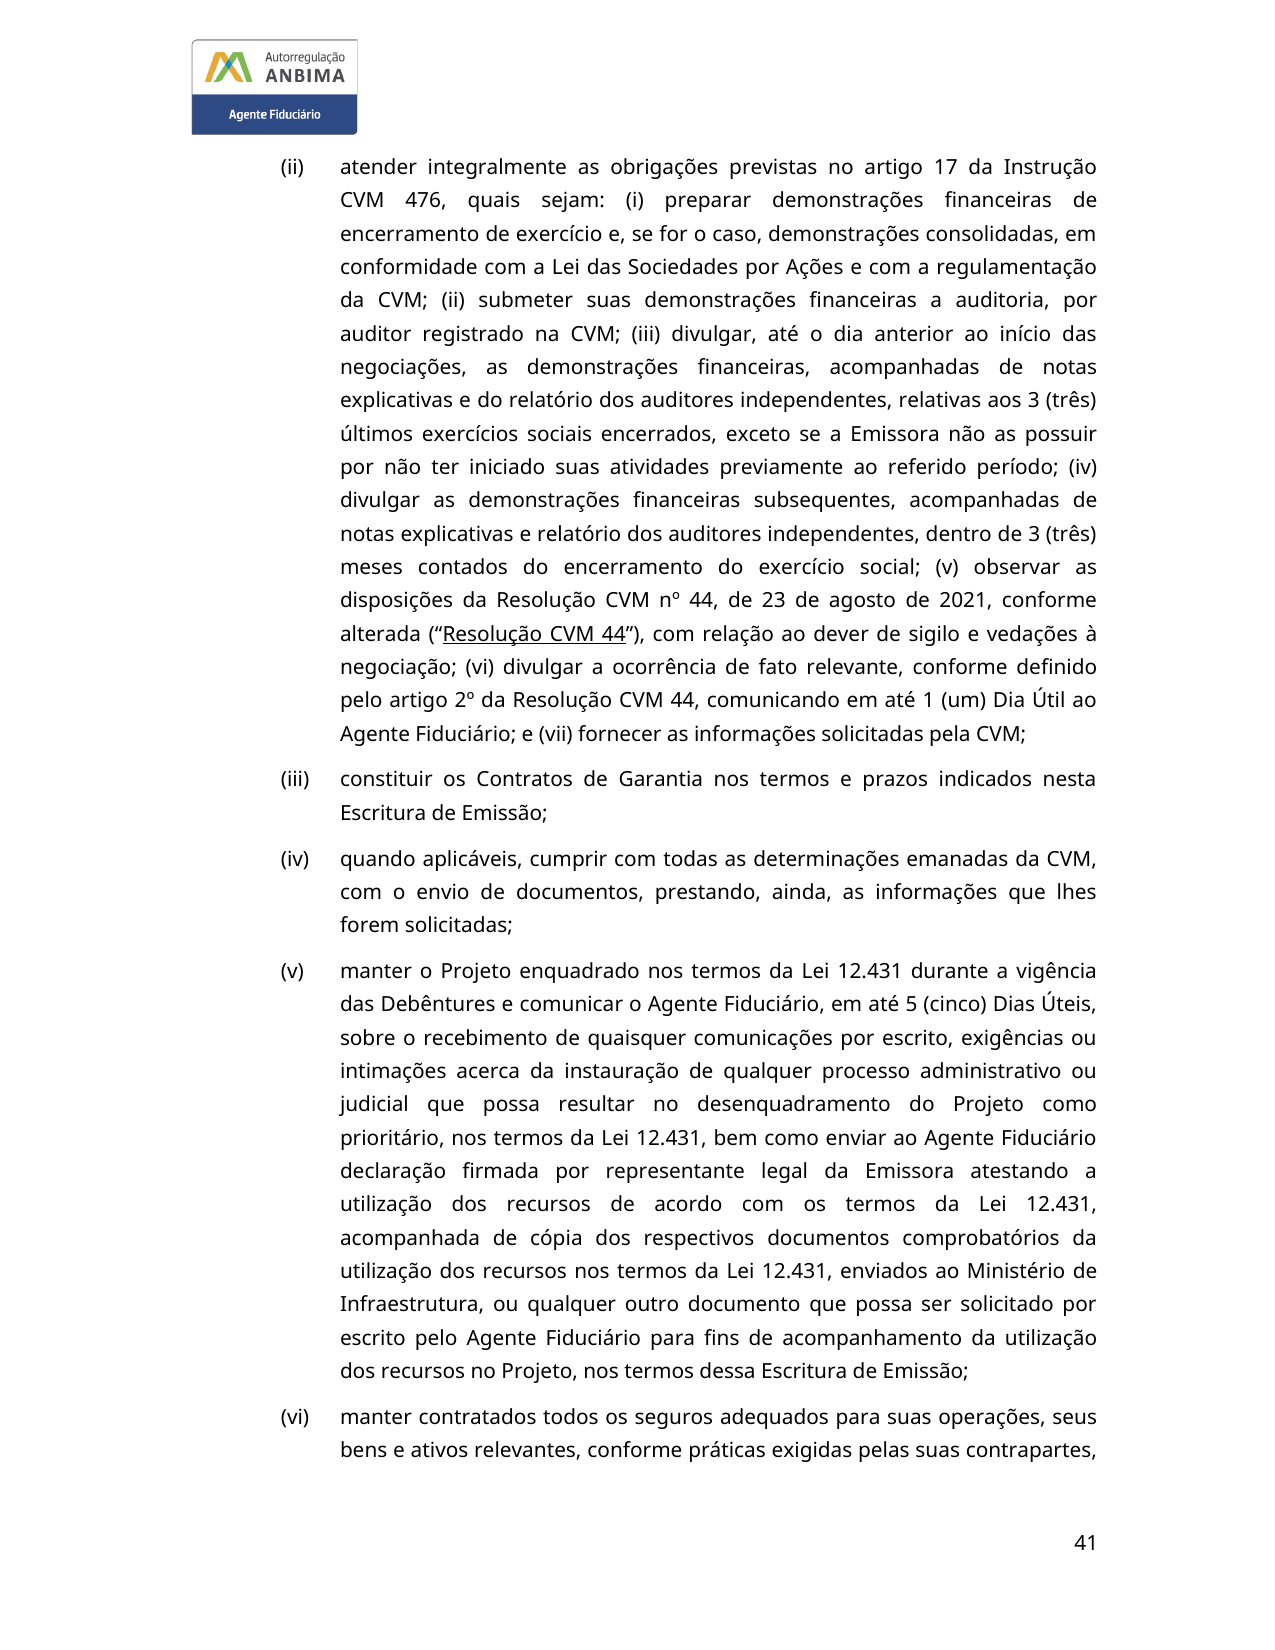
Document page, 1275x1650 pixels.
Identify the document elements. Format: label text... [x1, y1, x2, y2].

text constituir os Contratos de Garantia nos termos e prazos indicados nesta Escritura de Emissão; [281, 760, 1098, 827]
text manter o Projeto enquadrado nos termos da Lei 12.431 durante a vigência das Debêntures e comunicar o Agente Fiduciário, em até 5 (cinco) Dias Úteis, sobre o recebimento de quaisquer comunicações por escrito, exigências ou intimações acerca da instauração de qualquer processo administrativo ou judicial que possa resultar no desenquadramento do Projeto como prioritário, nos termos da Lei 12.431, bem como enviar ao Agente Fiduciário declaração firmada por representante legal da Emissora atestando a utilização dos recursos de acordo com os termos da Lei 12.431, acompanhada de cópia dos respectivos documentos comprobatórios da utilização dos recursos nos termos da Lei 12.431, enviados ao Ministério de Infraestrutura, ou qualquer outro documento que possa ser solicitado por escrito pelo Agente Fiduciário para fins de acompanhamento da utilização dos recursos no Projeto, nos termos dessa Escritura de Emissão; [281, 952, 1098, 1385]
text atender integralmente as obrigações previstas no artigo 17 da Instrução CVM 476, quais sejam: (i) preparar demonstrações financeiras de encerramento de exercício e, se for o caso, demonstrações consolidadas, em conformidade com a Lei das Sociedades por Ações e com a regulamentação da CVM; (ii) submeter suas demonstrações financeiras a auditoria, por auditor registrado na CVM; (iii) divulgar, até o dia anterior ao início das negociações, as demonstrações financeiras, acompanhadas de notas explicativas e do relatório dos auditores independentes, relativas aos 3 (três) últimos exercícios sociais encerrados, exceto se a Emissora não as possuir por não ter iniciado suas atividades previamente ao referido período; (iv) divulgar as demonstrações financeiras subsequentes, acompanhadas de notas explicativas e relatório dos auditores independentes, dentro de 3 (três) meses contados do encerramento do exercício social; (v) observar as disposições da Resolução CVM nº 44, de 23 de agosto de 2021, conforme alterada (“Resolução CVM 44”), com relação ao dever de sigilo e vedações à negociação; (vi) divulgar a ocorrência de fato relevante, conforme definido pelo artigo 2º da Resolução CVM 44, comunicando em até 1 (um) Dia Útil ao Agente Fiduciário; e (vii) fornecer as informações solicitadas pela CVM; [281, 148, 1098, 748]
text quando aplicáveis, cumprir com todas as determinações emanadas da CVM, com o envio de documentos, prestando, ainda, as informações que lhes forem solicitadas; [281, 839, 1098, 939]
picture [191, 39, 358, 135]
